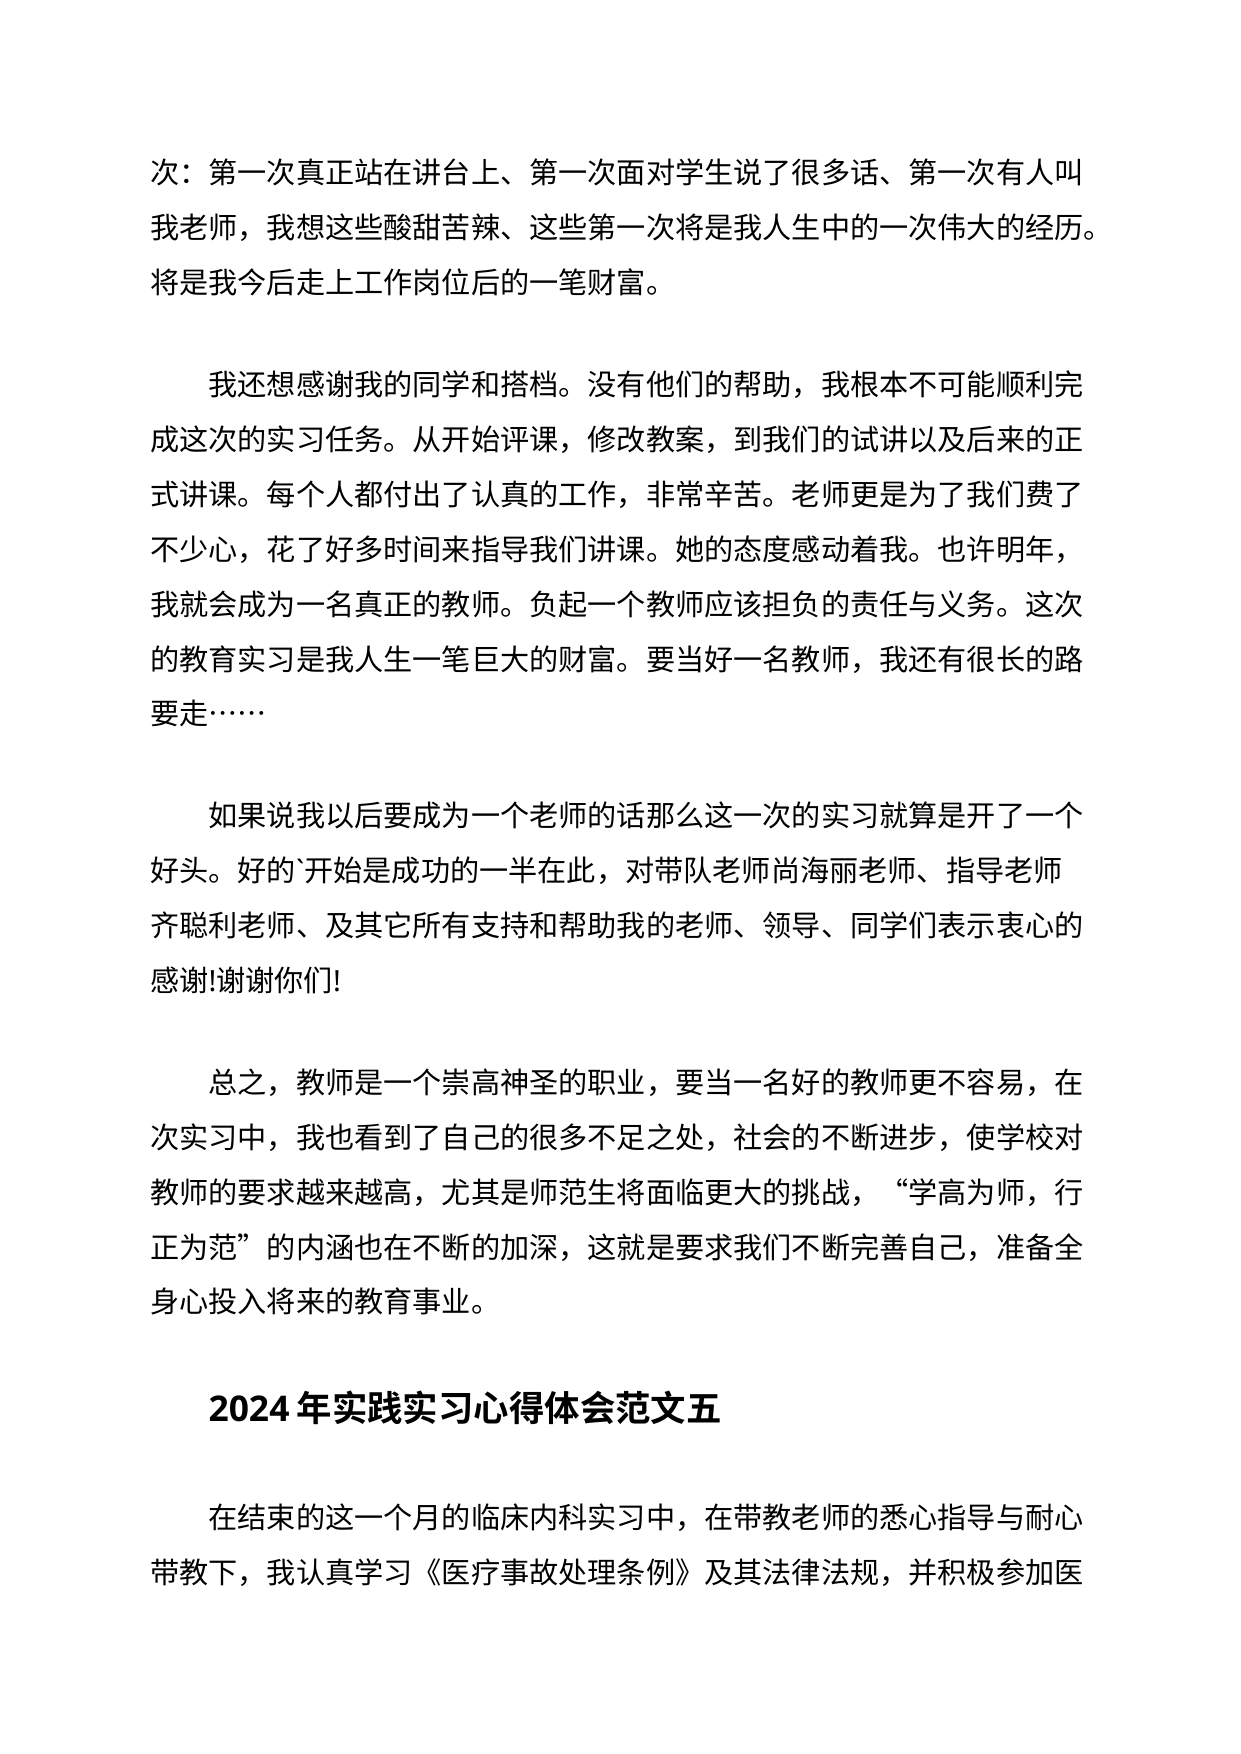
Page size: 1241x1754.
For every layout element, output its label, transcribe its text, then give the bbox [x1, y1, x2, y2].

text 2024年实践实习心得体会范文五 [150, 1381, 1090, 1432]
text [150, 1494, 1090, 1592]
text 总之，教师是一个崇高神圣的职业，要当一名好的教师更不容易，在次实习中，我也看到了自己的很多不足之处，社会的不断进步，使学校对教师的要求越来越高，尤其是师范生将面临更大的挑战，“学高为师，行正为范”的内涵也在不断的加深，这就是要求我们不断完善自己，准备全身心投入将来的教育事业。 [150, 1059, 1090, 1321]
text 我还想感谢我的同学和搭档。没有他们的帮助，我根本不可能顺利完成这次的实习任务。从开始评课，修改教案，到我们的试讲以及后来的正式讲课。每个人都付出了认真的工作，非常辛苦。老师更是为了我们费了不少心，花了好多时间来指导我们讲课。她的态度感动着我。也许明年，我就会成为一名真正的教师。负起一个教师应该担负的责任与义务。这次的教育实习是我人生一笔巨大的财富。要当好一名教师，我还有很长的路要走…… [150, 362, 1090, 733]
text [150, 150, 1090, 302]
text 如果说我以后要成为一个老师的话那么这一次的实习就算是开了一个好头。好的`开始是成功的一半在此，对带队老师尚海丽老师、指导老师齐聪利老师、及其它所有支持和帮助我的老师、领导、同学们表示衷心的感谢!谢谢你们! [150, 793, 1090, 1000]
